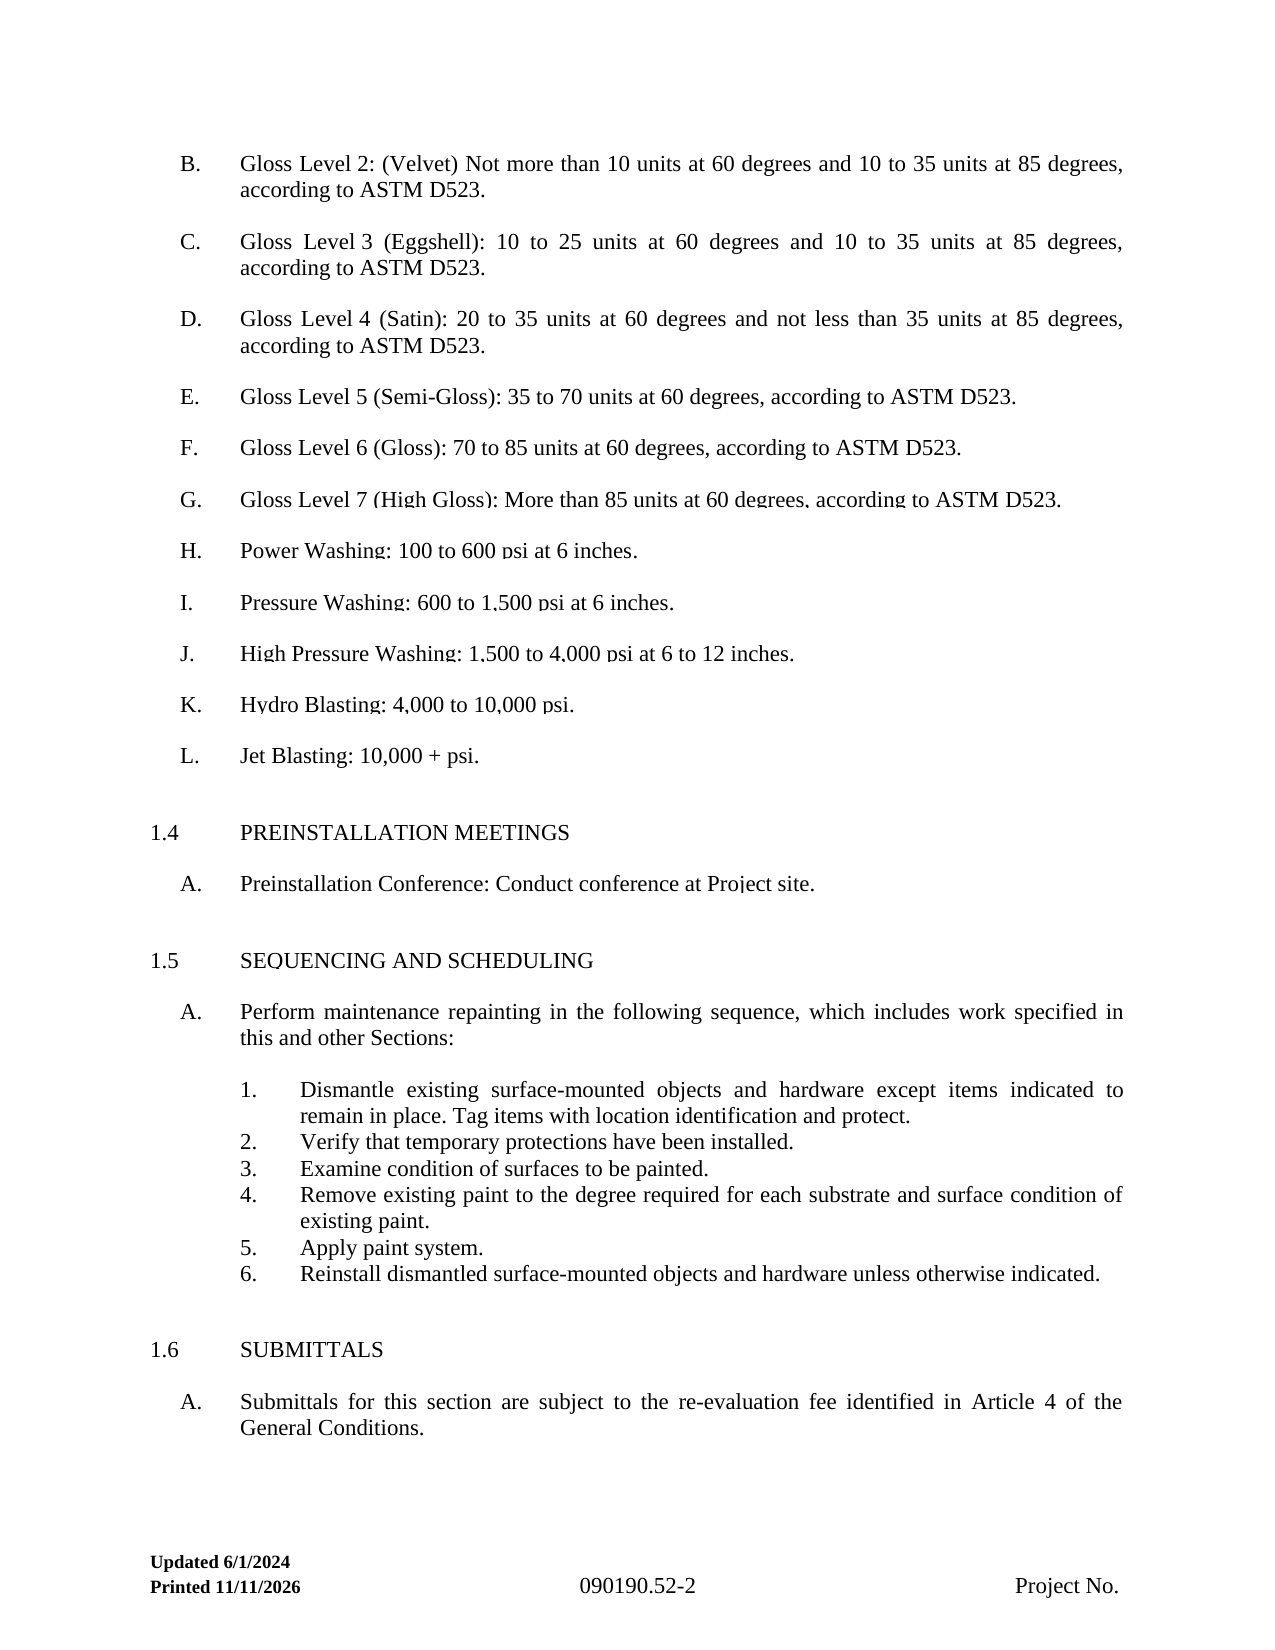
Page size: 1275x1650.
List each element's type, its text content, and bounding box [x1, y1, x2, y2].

text Jet Blasting: 10,000 + psi. [180, 743, 1125, 769]
text Examine condition of surfaces to be painted. [240, 1155, 1125, 1181]
text Gloss Level 5 (Semi-Gloss): 35 to 70 units at 60 degrees, according to ASTM D523. [180, 383, 1125, 409]
text SUBMITTALS [150, 1337, 1125, 1363]
text Submittals for this section are subject to the re-evaluation fee identified in Article 4 of the General Conditions. [180, 1388, 1125, 1441]
text PREINSTALLATION MEETINGS [150, 819, 1125, 841]
text Gloss Level 3 (Eggshell): 10 to 25 units at 60 degrees and 10 to 35 units at 85 degrees, according to ASTM D523. [180, 228, 1125, 280]
text Gloss Level 2: (Velvet) Not more than 10 units at 60 degrees and 10 to 35 units at 85 degrees, according to ASTM D523. [180, 150, 1125, 203]
text Pressure Washing: 600 to 1,500 psi at 6 inches. [180, 588, 1125, 611]
text Dismantle existing surface-mounted objects and hardware except items indicated to remain in place. Tag items with location identification and protect. [240, 1076, 1125, 1128]
text Gloss Level 4 (Satin): 20 to 35 units at 60 degrees and not less than 35 units at 85 degrees, according to ASTM D523. [180, 305, 1125, 358]
text High Pressure Washing: 1,500 to 4,000 psi at 6 to 12 inches. [180, 640, 1125, 662]
text Preinstallation Conference: Conduct conference at Project site. [180, 870, 1125, 893]
text SEQUENCING AND SCHEDULING [150, 947, 1125, 969]
text Power Washing: 100 to 600 psi at 6 inches. [180, 537, 1125, 559]
text Verify that temporary protections have been installed. [240, 1128, 1125, 1155]
text Gloss Level 7 (High Gloss): More than 85 units at 60 degrees, according to ASTM D523. [180, 486, 1125, 508]
text Hydro Blasting: 4,000 to 10,000 psi. [180, 691, 1125, 714]
text Perform maintenance repainting in the following sequence, which includes work specified in this and other Sections: [180, 998, 1125, 1047]
text Gloss Level 6 (Gloss): 70 to 85 units at 60 degrees, according to ASTM D523. [180, 434, 1125, 461]
text Reinstall dismantled surface-mounted objects and hardware unless otherwise indicated. [240, 1260, 1125, 1287]
text Remove existing paint to the degree required for each substrate and surface condition of existing paint. [240, 1181, 1125, 1234]
text Apply paint system. [240, 1234, 1125, 1260]
